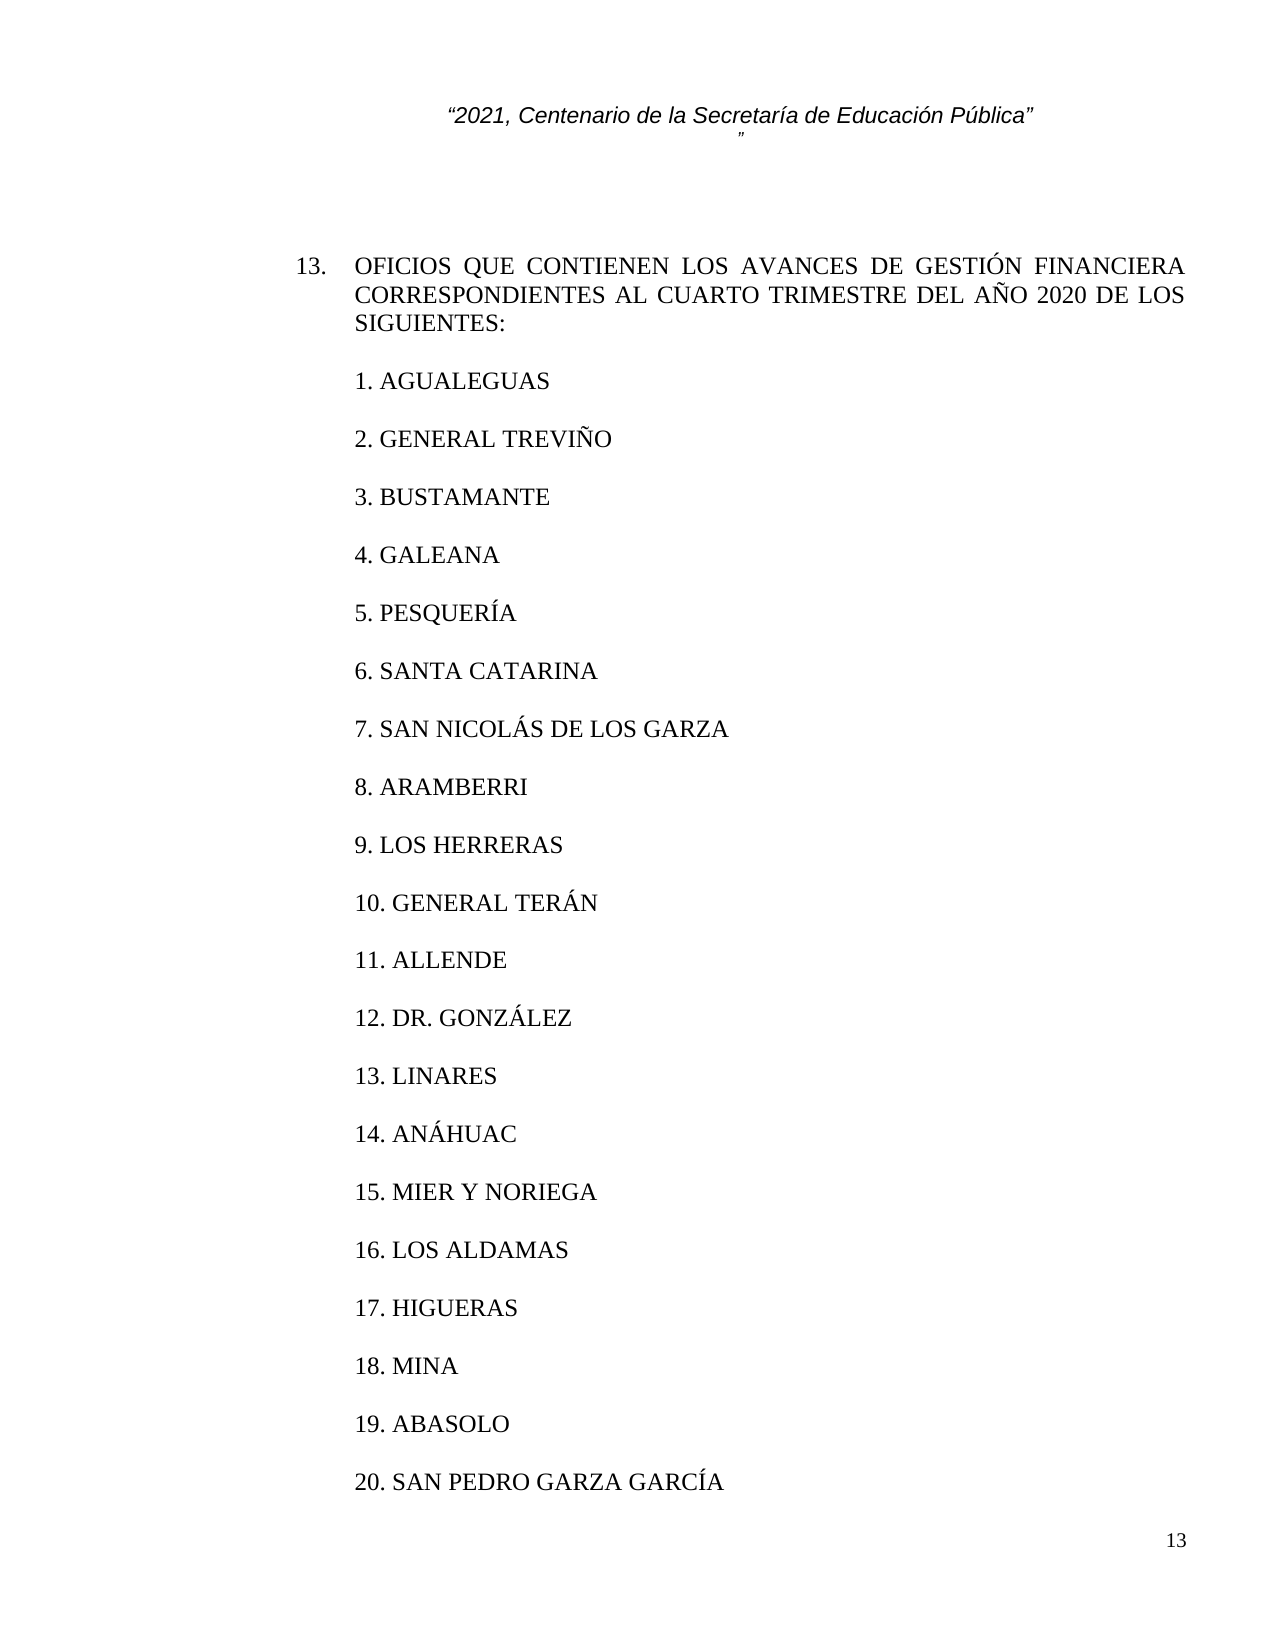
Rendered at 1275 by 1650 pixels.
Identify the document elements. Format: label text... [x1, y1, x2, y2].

text 13. OFICIOS QUE CONTIENEN LOS AVANCES DE GESTIÓN FINANCIERA CORRESPONDIENTES AL CUARTO TRIMESTRE DEL AÑO 2020 DE LOS SIGUIENTES: [295, 251, 1186, 337]
text 10. GENERAL TERÁN [354, 888, 1186, 916]
text 16. LOS ALDAMAS [354, 1235, 1186, 1264]
text 6. SANTA CATARINA [354, 656, 1186, 685]
text 18. MINA [354, 1351, 1186, 1380]
text 8. ARAMBERRI [354, 772, 1186, 801]
text 14. ANÁHUAC [354, 1119, 1186, 1148]
text 13. LINARES [354, 1061, 1186, 1090]
text 11. ALLENDE [354, 946, 1186, 974]
text 3. BUSTAMANTE [354, 482, 1186, 511]
text 20. SAN PEDRO GARZA GARCÍA [354, 1467, 1186, 1496]
text 12. DR. GONZÁLEZ [354, 1003, 1186, 1032]
text 4. GALEANA [354, 540, 1186, 569]
text 9. LOS HERRERAS [354, 830, 1186, 858]
text 1. AGUALEGUAS [354, 366, 1186, 395]
text 15. MIER Y NORIEGA [354, 1177, 1186, 1206]
text 19. ABASOLO [354, 1409, 1186, 1438]
text 2. GENERAL TREVIÑO [354, 424, 1186, 453]
text 17. HIGUERAS [354, 1293, 1186, 1322]
text 7. SAN NICOLÁS DE LOS GARZA [354, 714, 1186, 743]
text 5. PESQUERÍA [354, 598, 1186, 627]
